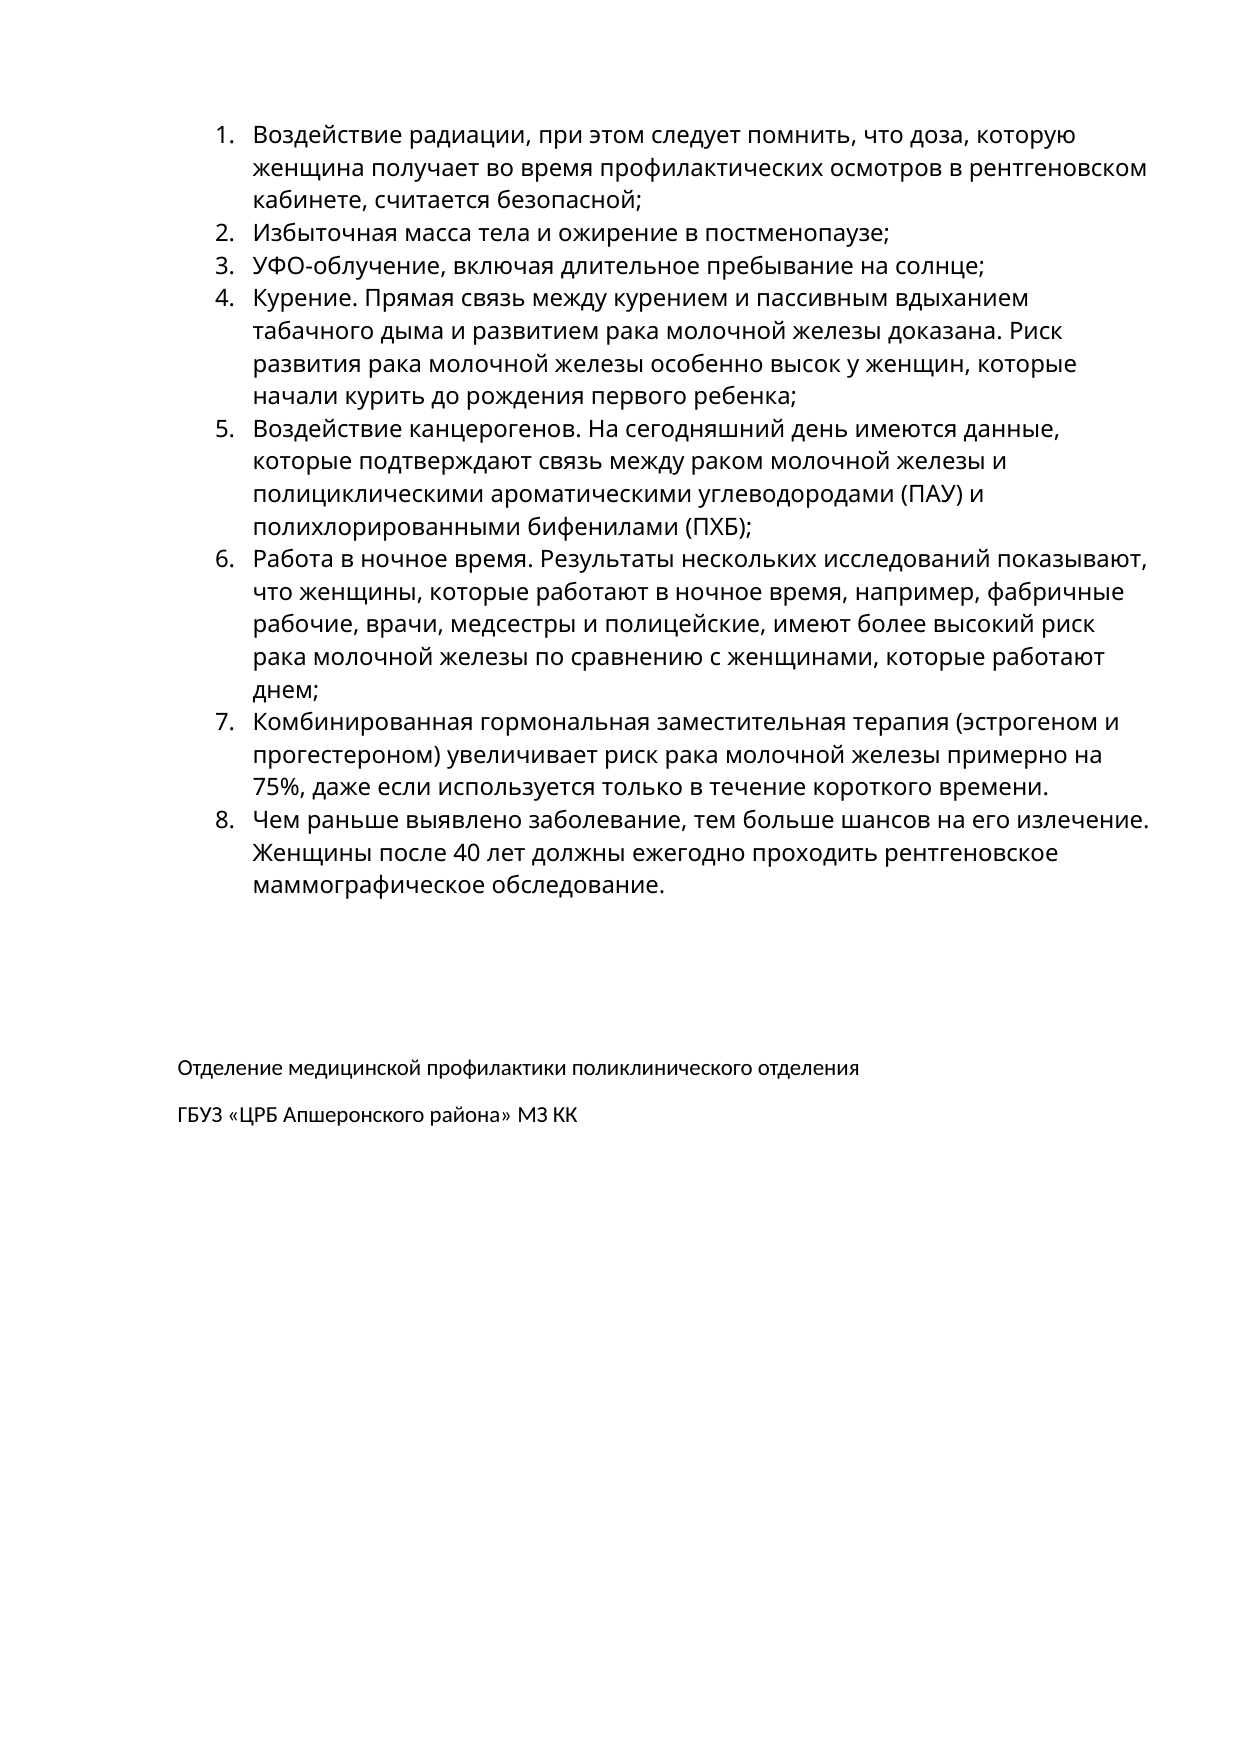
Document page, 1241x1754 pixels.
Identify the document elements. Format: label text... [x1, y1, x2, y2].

list Курение. Прямая связь между курением и пассивным вдыханием табачного дыма и развитием рака молочной железы доказана. Риск развития рака молочной железы особенно высок у женщин, которые начали курить до рождения первого ребенка; [215, 281, 1152, 412]
text Отделение медицинской профилактики поликлинического отделения [177, 1053, 1152, 1081]
list Избыточная масса тела и ожирение в постменопаузе; [215, 216, 1152, 248]
list Воздействие радиации, при этом следует помнить, что доза, которую женщина получает во время профилактических осмотров в рентгеновском кабинете, считается безопасной; [215, 118, 1152, 216]
list Чем раньше выявлено заболевание, тем больше шансов на его излечение. Женщины после 40 лет должны ежегодно проходить рентгеновское маммографическое обследование. [215, 803, 1152, 901]
list Комбинированная гормональная заместительная терапия (эстрогеном и прогестероном) увеличивает риск рака молочной железы примерно на 75%, даже если используется только в течение короткого времени. [215, 705, 1152, 803]
list Воздействие канцерогенов. На сегодняшний день имеются данные, которые подтверждают связь между раком молочной железы и полициклическими ароматическими углеводородами (ПАУ) и полихлорированными бифенилами (ПХБ); [215, 412, 1152, 542]
list Работа в ночное время. Результаты нескольких исследований показывают, что женщины, которые работают в ночное время, например, фабричные рабочие, врачи, медсестры и полицейские, имеют более высокий риск рака молочной железы по сравнению с женщинами, которые работают днем; [215, 542, 1152, 705]
text ГБУЗ «ЦРБ Апшеронского района» МЗ КК [177, 1100, 1152, 1128]
list УФО-облучение, включая длительное пребывание на солнце; [215, 248, 1152, 281]
